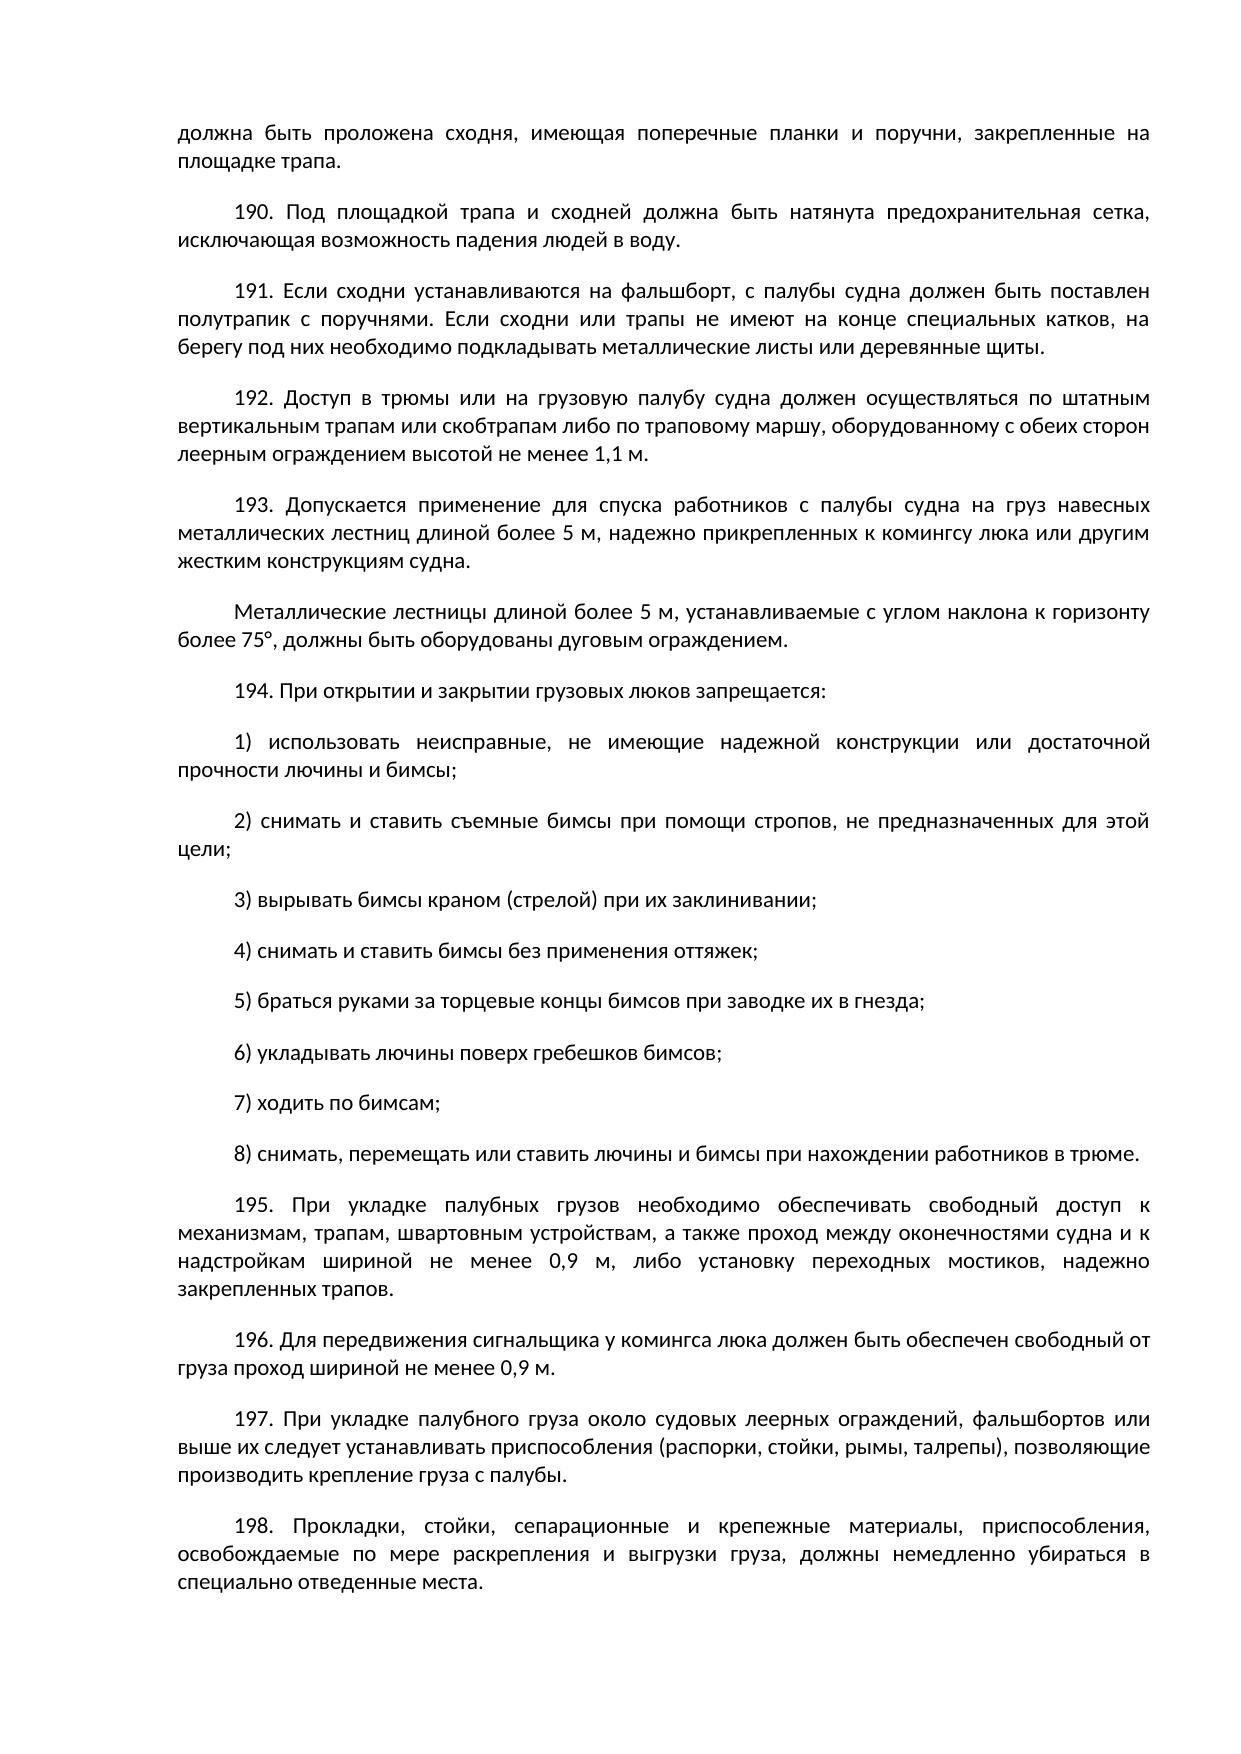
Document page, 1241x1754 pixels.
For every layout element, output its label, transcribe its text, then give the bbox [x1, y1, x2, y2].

text 196. Для передвижения сигнальщика у комингса люка должен быть обеспечен свободный от груза проход шириной не менее 0,9 м. [177, 1325, 1152, 1381]
text 3) вырывать бимсы краном (стрелой) при их заклинивании; [177, 885, 1152, 913]
text 198. Прокладки, стойки, сепарационные и крепежные материалы, приспособления, освобождаемые по мере раскрепления и выгрузки груза, должны немедленно убираться в специально отведенные места. [177, 1511, 1152, 1595]
text 6) укладывать лючины поверх гребешков бимсов; [177, 1038, 1152, 1066]
text 1) использовать неисправные, не имеющие надежной конструкции или достаточной прочности лючины и бимсы; [177, 727, 1152, 783]
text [177, 118, 1152, 174]
text 193. Допускается применение для спуска работников с палубы судна на груз навесных металлических лестниц длиной более 5 м, надежно прикрепленных к комингсу люка или другим жестким конструкциям судна. [177, 490, 1152, 574]
text 191. Если сходни устанавливаются на фальшборт, с палубы судна должен быть поставлен полутрапик с поручнями. Если сходни или трапы не имеют на конце специальных катков, на берегу под них необходимо подкладывать металлические листы или деревянные щиты. [177, 276, 1152, 360]
text 2) снимать и ставить съемные бимсы при помощи стропов, не предназначенных для этой цели; [177, 806, 1152, 862]
text 195. При укладке палубных грузов необходимо обеспечивать свободный доступ к механизмам, трапам, швартовным устройствам, а также проход между оконечностями судна и к надстройкам шириной не менее 0,9 м, либо установку переходных мостиков, надежно закрепленных трапов. [177, 1190, 1152, 1302]
text 190. Под площадкой трапа и сходней должна быть натянута предохранительная сетка, исключающая возможность падения людей в воду. [177, 197, 1152, 253]
text 192. Доступ в трюмы или на грузовую палубу судна должен осуществляться по штатным вертикальным трапам или скобтрапам либо по траповому маршу, оборудованному с обеих сторон леерным ограждением высотой не менее 1,1 м. [177, 383, 1152, 467]
text 8) снимать, перемещать или ставить лючины и бимсы при нахождении работников в трюме. [177, 1139, 1152, 1167]
text 5) браться руками за торцевые концы бимсов при заводке их в гнезда; [177, 987, 1152, 1015]
text 7) ходить по бимсам; [177, 1088, 1152, 1117]
text 194. При открытии и закрытии грузовых люков запрещается: [177, 676, 1152, 704]
text Металлические лестницы длиной более 5 м, устанавливаемые с углом наклона к горизонту более 75°, должны быть оборудованы дуговым ограждением. [177, 597, 1152, 653]
text 197. При укладке палубного груза около судовых леерных ограждений, фальшбортов или выше их следует устанавливать приспособления (распорки, стойки, рымы, талрепы), позволяющие производить крепление груза с палубы. [177, 1404, 1152, 1488]
text 4) снимать и ставить бимсы без применения оттяжек; [177, 936, 1152, 964]
